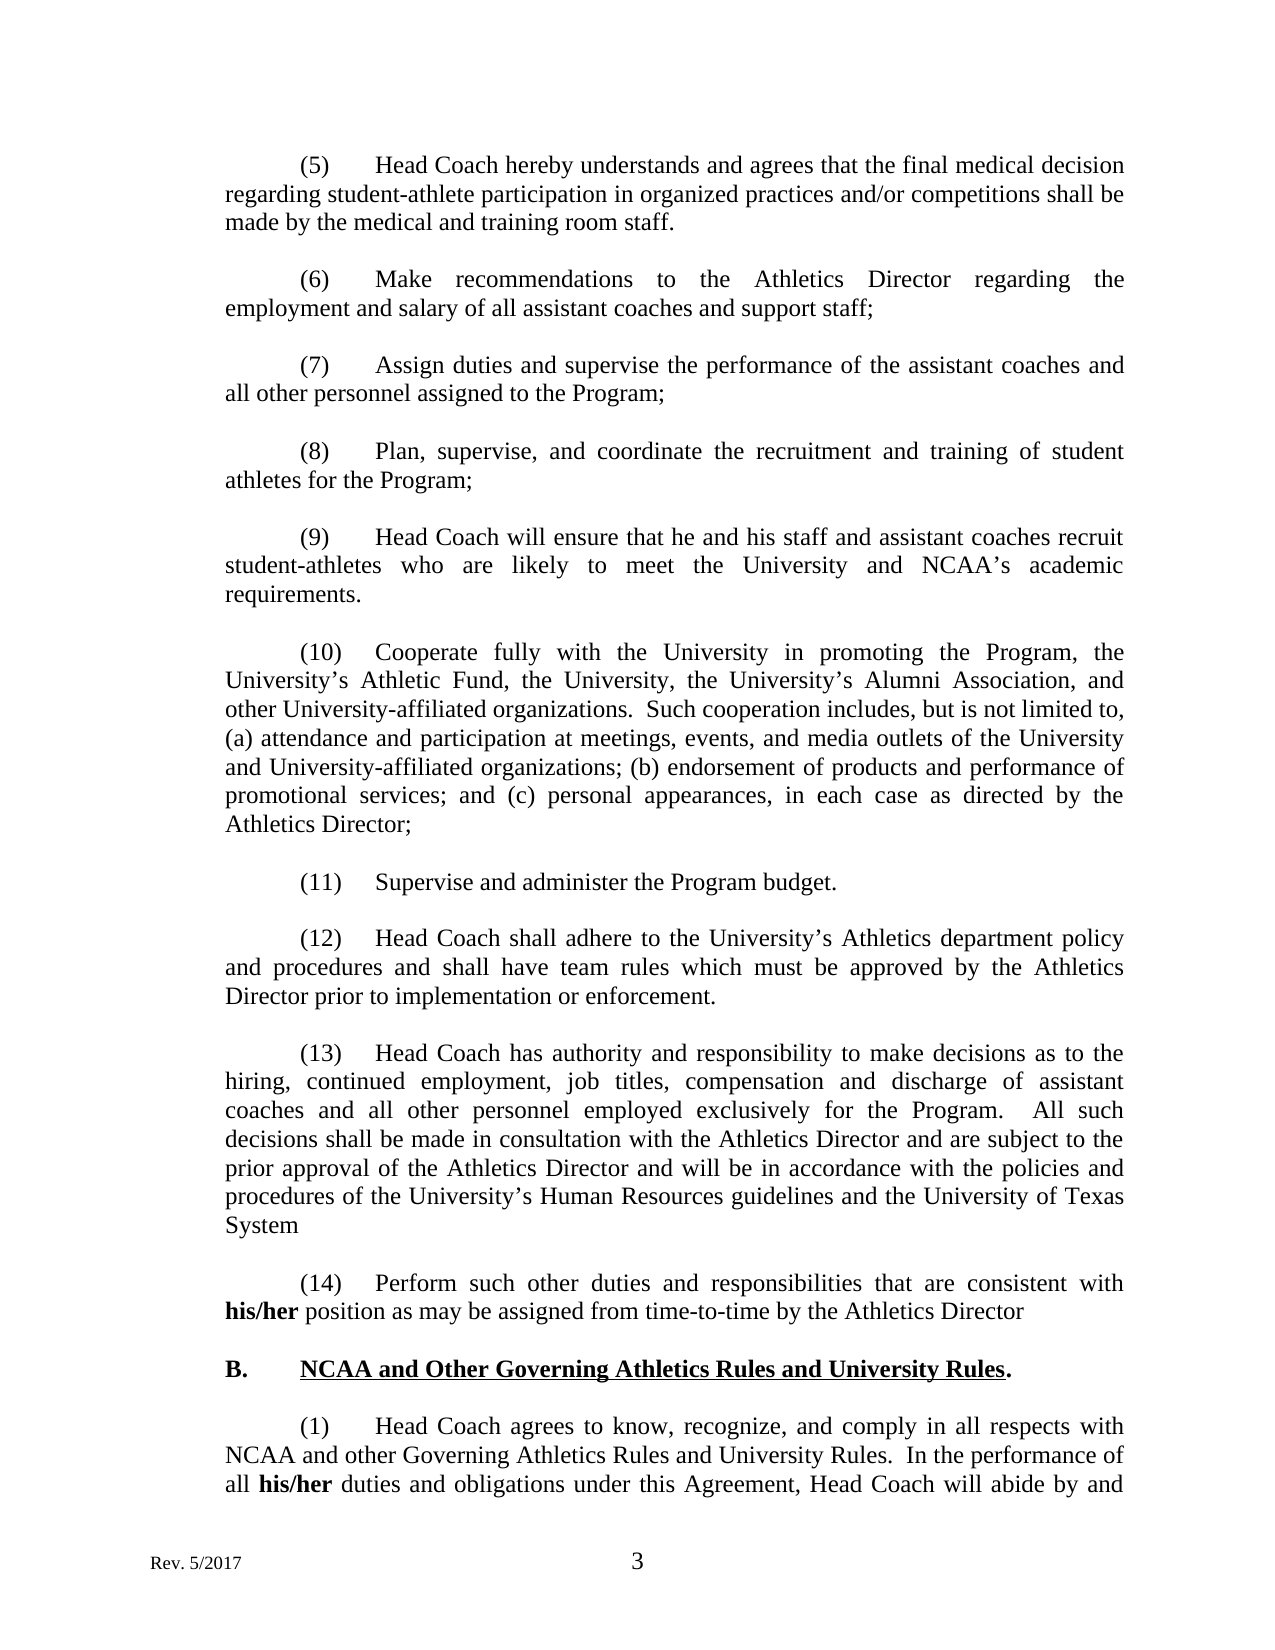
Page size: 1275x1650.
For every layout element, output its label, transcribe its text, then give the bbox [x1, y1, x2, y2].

list Cooperate fully with the University in promoting the Program, the University’s Athletic Fund, the University, the University’s Alumni Association, and other University-affiliated organizations. Such cooperation includes, but is not limited to, (a) attendance and participation at meetings, events, and media outlets of the University and University-affiliated organizations; (b) endorsement of products and performance of promotional services; and (c) personal appearances, in each case as directed by the Athletics Director; [225, 637, 1125, 838]
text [225, 1411, 1125, 1498]
text B. NCAA and Other Governing Athletics Rules and University Rules. [225, 1354, 1125, 1383]
list Head Coach shall adhere to the University’s Athletics department policy and procedures and shall have team rules which must be approved by the Athletics Director prior to implementation or enforcement. [225, 923, 1125, 1009]
list Perform such other duties and responsibilities that are consistent with his/her position as may be assigned from time-to-time by the Athletics Director [225, 1268, 1125, 1325]
list Assign duties and supervise the performance of the assistant coaches and all other personnel assigned to the Program; [225, 350, 1125, 407]
list Head Coach will ensure that he and his staff and assistant coaches recruit student-athletes who are likely to meet the University and NCAA’s academic requirements. [225, 522, 1125, 608]
list Head Coach hereby understands and agrees that the final medical decision regarding student-athlete participation in organized practices and/or competitions shall be made by the medical and training room staff. [225, 150, 1125, 236]
list Plan, supervise, and coordinate the recruitment and training of student athletes for the Program; [225, 436, 1125, 493]
list Supervise and administer the Program budget. [225, 867, 1125, 895]
list Head Coach has authority and responsibility to make decisions as to the hiring, continued employment, job titles, compensation and discharge of assistant coaches and all other personnel employed exclusively for the Program. All such decisions shall be made in consultation with the Athletics Director and are subject to the prior approval of the Athletics Director and will be in accordance with the policies and procedures of the University’s Human Resources guidelines and the University of Texas System [225, 1038, 1125, 1239]
list Make recommendations to the Athletics Director regarding the employment and salary of all assistant coaches and support staff; [225, 264, 1125, 322]
